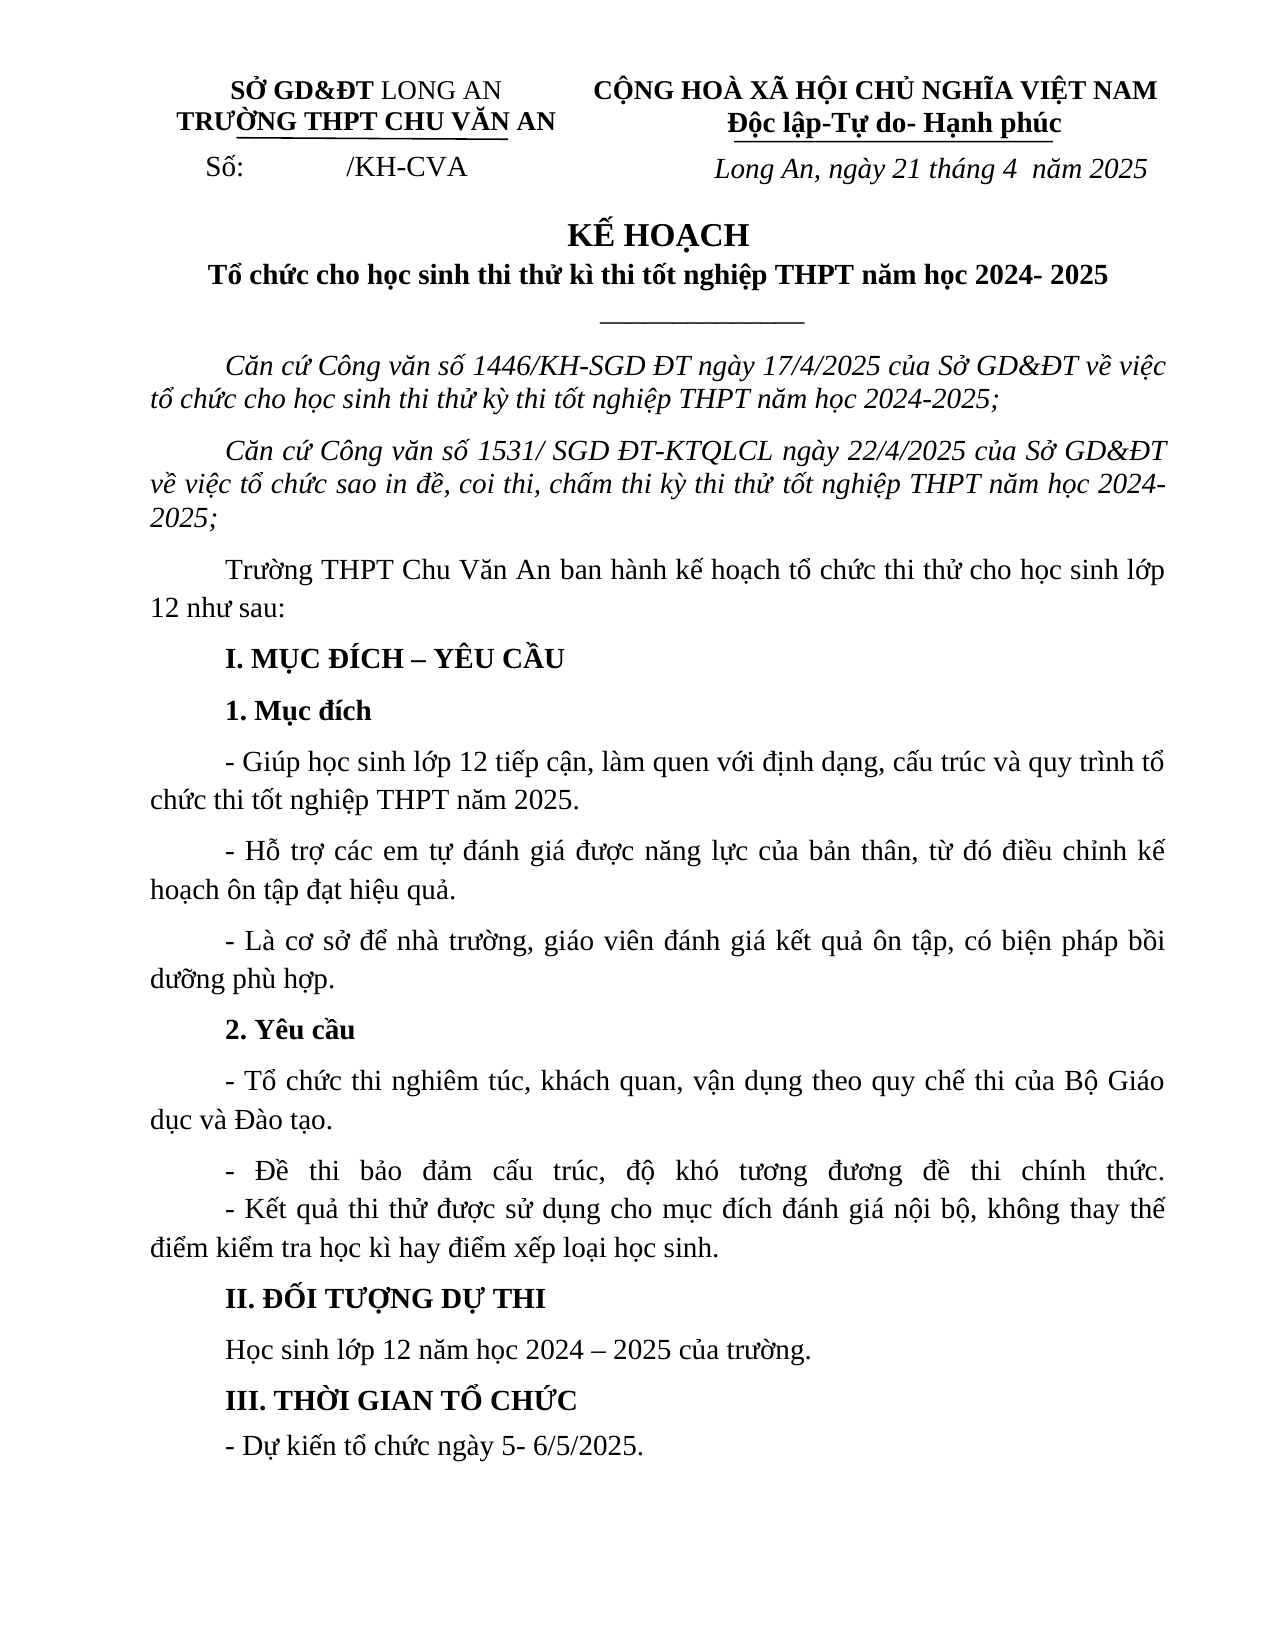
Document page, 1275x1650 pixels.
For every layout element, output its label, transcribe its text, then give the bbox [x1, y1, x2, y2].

text Trường THPT Chu Văn An ban hành kế hoạch tổ chức thi thử cho học sinh lớp 12 như sau: [150, 552, 1167, 624]
text 2. Yêu cầu [150, 1012, 1167, 1046]
text III. THỜI GIAN TỔ CHỨC [150, 1383, 1167, 1417]
text I. MỤC ĐÍCH – YÊU CẦU [150, 642, 1167, 675]
text - Giúp học sinh lớp 12 tiếp cận, làm quen với định dạng, cấu trúc và quy trình tổ chức thi tốt nghiệp THPT năm 2025. [150, 744, 1167, 816]
text Căn cứ Công văn số 1446/KH-SGD ĐT ngày 17/4/2025 của Sở GD&ĐT về việc tổ chức cho học sinh thi thử kỳ thi tốt nghiệp THPT năm học 2024-2025; [150, 348, 1167, 415]
text - Hỗ trợ các em tự đánh giá được năng lực của bản thân, từ đó điều chỉnh kế hoạch ôn tập đạt hiệu quả. [150, 833, 1167, 905]
text - Đề thi bảo đảm cấu trúc, độ khó tương đương đề thi chính thức. - Kết quả thi thử được sử dụng cho mục đích đánh giá nội bộ, không thay thế điểm kiểm tra học kì hay điểm xếp loại học sinh. [150, 1153, 1167, 1264]
text - Dự kiến tổ chức ngày 5- 6/5/2025. [150, 1428, 1167, 1462]
text ______________ [150, 293, 1167, 327]
text - Tổ chức thi nghiêm túc, khách quan, vận dụng theo quy chế thi của Bộ Giáo dục và Đào tạo. [150, 1063, 1167, 1136]
text Căn cứ Công văn số 1531/ SGD ĐT-KTQLCL ngày 22/4/2025 của Sở GD&ĐT về việc tổ chức sao in đề, coi thi, chấm thi kỳ thi thử tốt nghiệp THPT năm học 2024-2025; [150, 433, 1167, 534]
text - Là cơ sở để nhà trường, giáo viên đánh giá kết quả ôn tập, có biện pháp bồi dưỡng phù hợp. [150, 923, 1167, 995]
text KẾ HOẠCH [150, 216, 1167, 254]
table_header CỘNG HOÀ XÃ HỘI CHỦ NGHĨA VIỆT NAM Độc lập-Tự do- Hạnh phúc Long An, ngày 21 tháng 4 năm 2025 [582, 74, 1207, 216]
text II. ĐỐI TƯỢNG DỰ THI [150, 1281, 1167, 1315]
table_header SỞ GD&ĐT LONG AN TRƯỜNG THPT CHU VĂN AN Số: /KH-CVA [150, 74, 582, 216]
text Tổ chức cho học sinh thi thử kì thi tốt nghiệp THPT năm học 2024- 2025 [150, 257, 1167, 291]
text Học sinh lớp 12 năm học 2024 – 2025 của trường. [150, 1332, 1167, 1366]
text 1. Mục đích [150, 693, 1167, 726]
